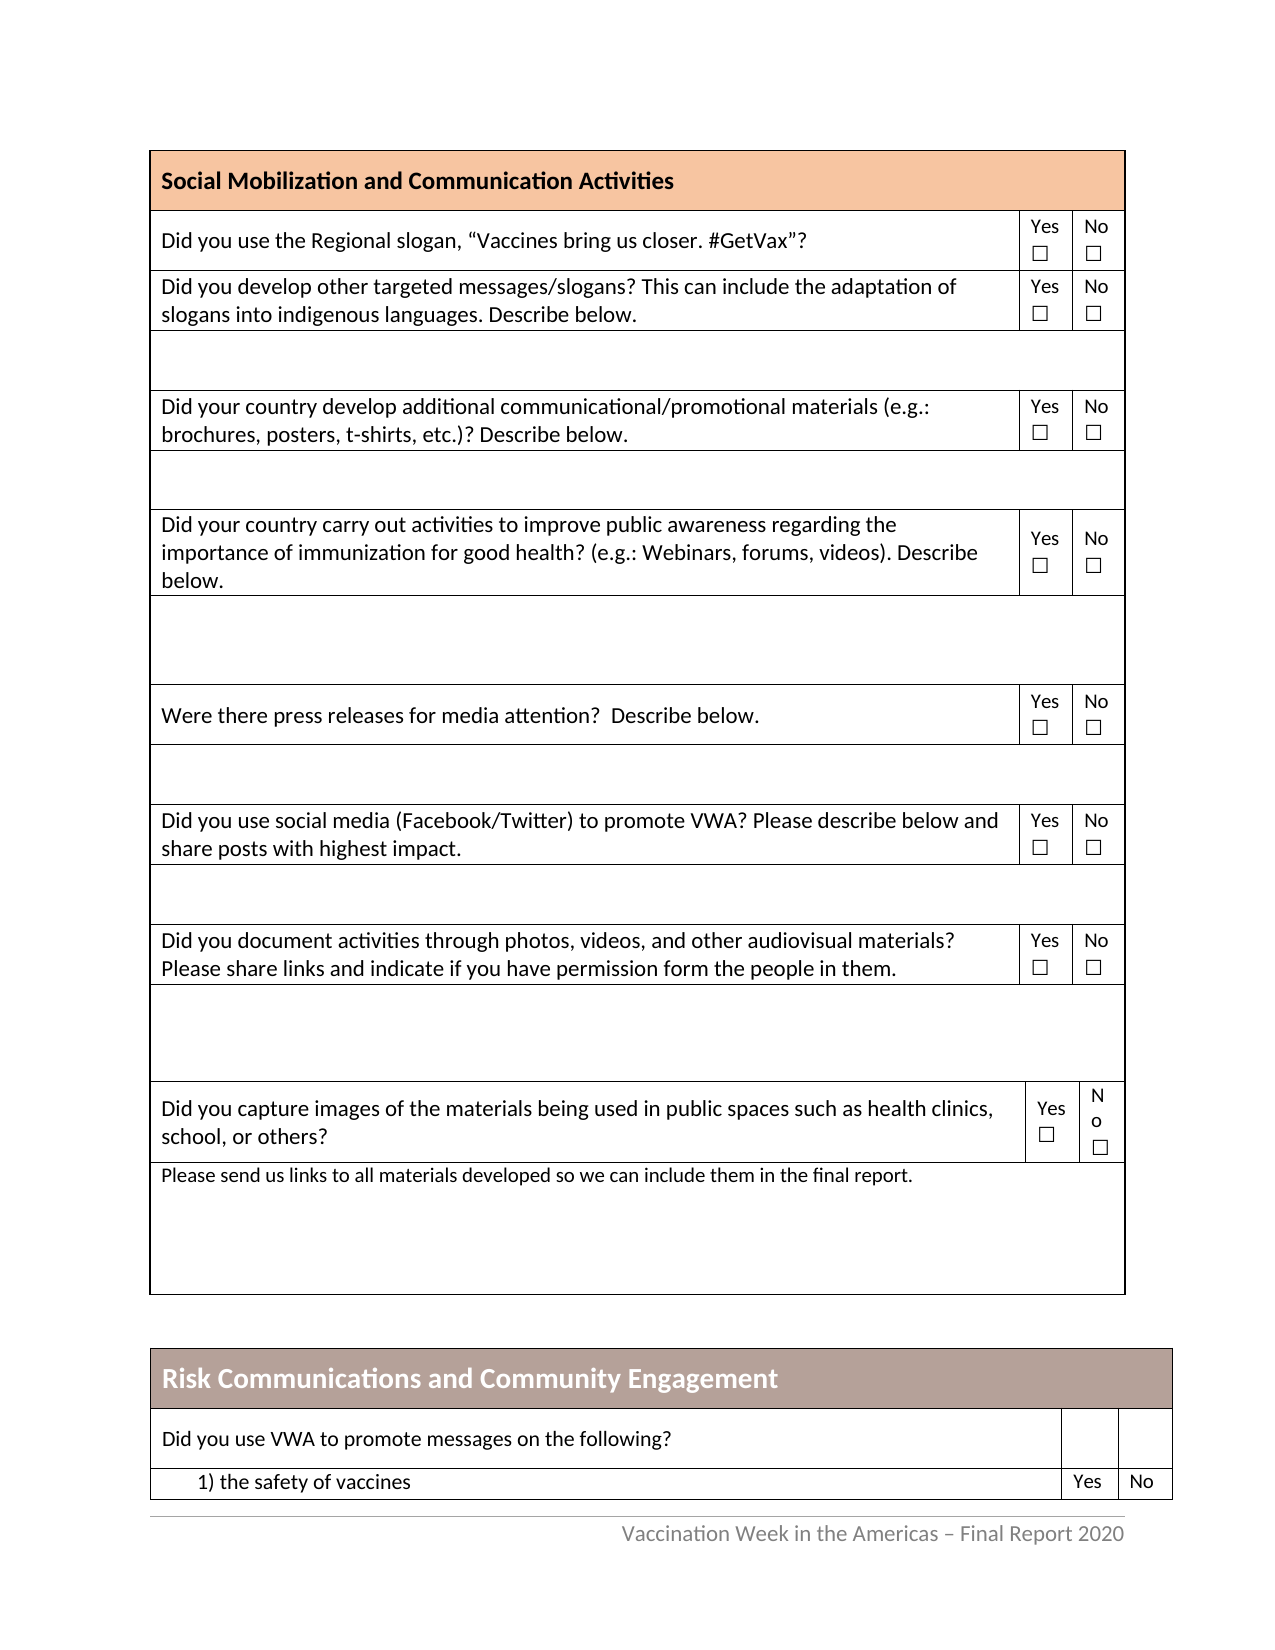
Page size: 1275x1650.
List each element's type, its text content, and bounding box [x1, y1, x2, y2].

table_cell Please send us links to all materials developed so we can include them in the final report. [151, 1163, 1124, 1294]
table_cell Yes [1020, 271, 1072, 330]
table_cell [151, 865, 1124, 924]
table_cell Did you use VWA to promote messages on the following? [151, 1409, 1061, 1467]
table_cell [151, 596, 1124, 684]
table_cell [151, 745, 1124, 804]
table_cell [151, 451, 1124, 509]
table_cell [1062, 1409, 1118, 1467]
table_cell No [1119, 1469, 1172, 1499]
table_cell Yes [1020, 925, 1072, 984]
table_header Risk Communications and Community Engagement [151, 1349, 1172, 1408]
table_cell Did you use the Regional slogan, “Vaccines bring us closer. #GetVax”? [151, 211, 1019, 270]
table_cell [1119, 1409, 1172, 1467]
table_cell [151, 331, 1124, 389]
table_cell Yes [1062, 1469, 1118, 1499]
table_cell No [1073, 391, 1124, 449]
table_cell Yes [1026, 1082, 1079, 1162]
table_cell No [1073, 805, 1124, 864]
table_cell Yes [1020, 211, 1072, 270]
table_cell Yes [1020, 685, 1072, 744]
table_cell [151, 1469, 1061, 1499]
table_cell No [1073, 271, 1124, 330]
table_cell [151, 985, 1124, 1081]
table_cell Did you capture images of the materials being used in public spaces such as health clinics, school, or others? [151, 1082, 1025, 1162]
table_cell Did you use social media (Facebook/Twitter) to promote VWA? Please describe below and share posts with highest impact. [151, 805, 1019, 864]
table_cell Did your country carry out activities to improve public awareness regarding the importance of immunization for good health? (e.g.: Webinars, forums, videos). Describe below. [151, 510, 1019, 594]
table_cell No [1073, 685, 1124, 744]
table_cell No [1080, 1082, 1124, 1162]
table_cell Yes [1020, 805, 1072, 864]
table_cell Were there press releases for media attention? Describe below. [151, 685, 1019, 744]
table_cell Did your country develop additional communicational/promotional materials (e.g.: brochures, posters, t-shirts, etc.)? Describe below. [151, 391, 1019, 449]
table_cell Did you document activities through photos, videos, and other audiovisual materials? Please share links and indicate if you have permission form the people in them. [151, 925, 1019, 984]
table_cell No [1073, 925, 1124, 984]
table_cell No [1073, 510, 1124, 594]
table_cell Yes [1020, 510, 1072, 594]
table_header Social Mobilization and Communication Activities [151, 151, 1124, 210]
table_cell Did you develop other targeted messages/slogans? This can include the adaptation of slogans into indigenous languages. Describe below. [151, 271, 1019, 330]
table_cell No [1073, 211, 1124, 270]
table_cell Yes [1020, 391, 1072, 449]
